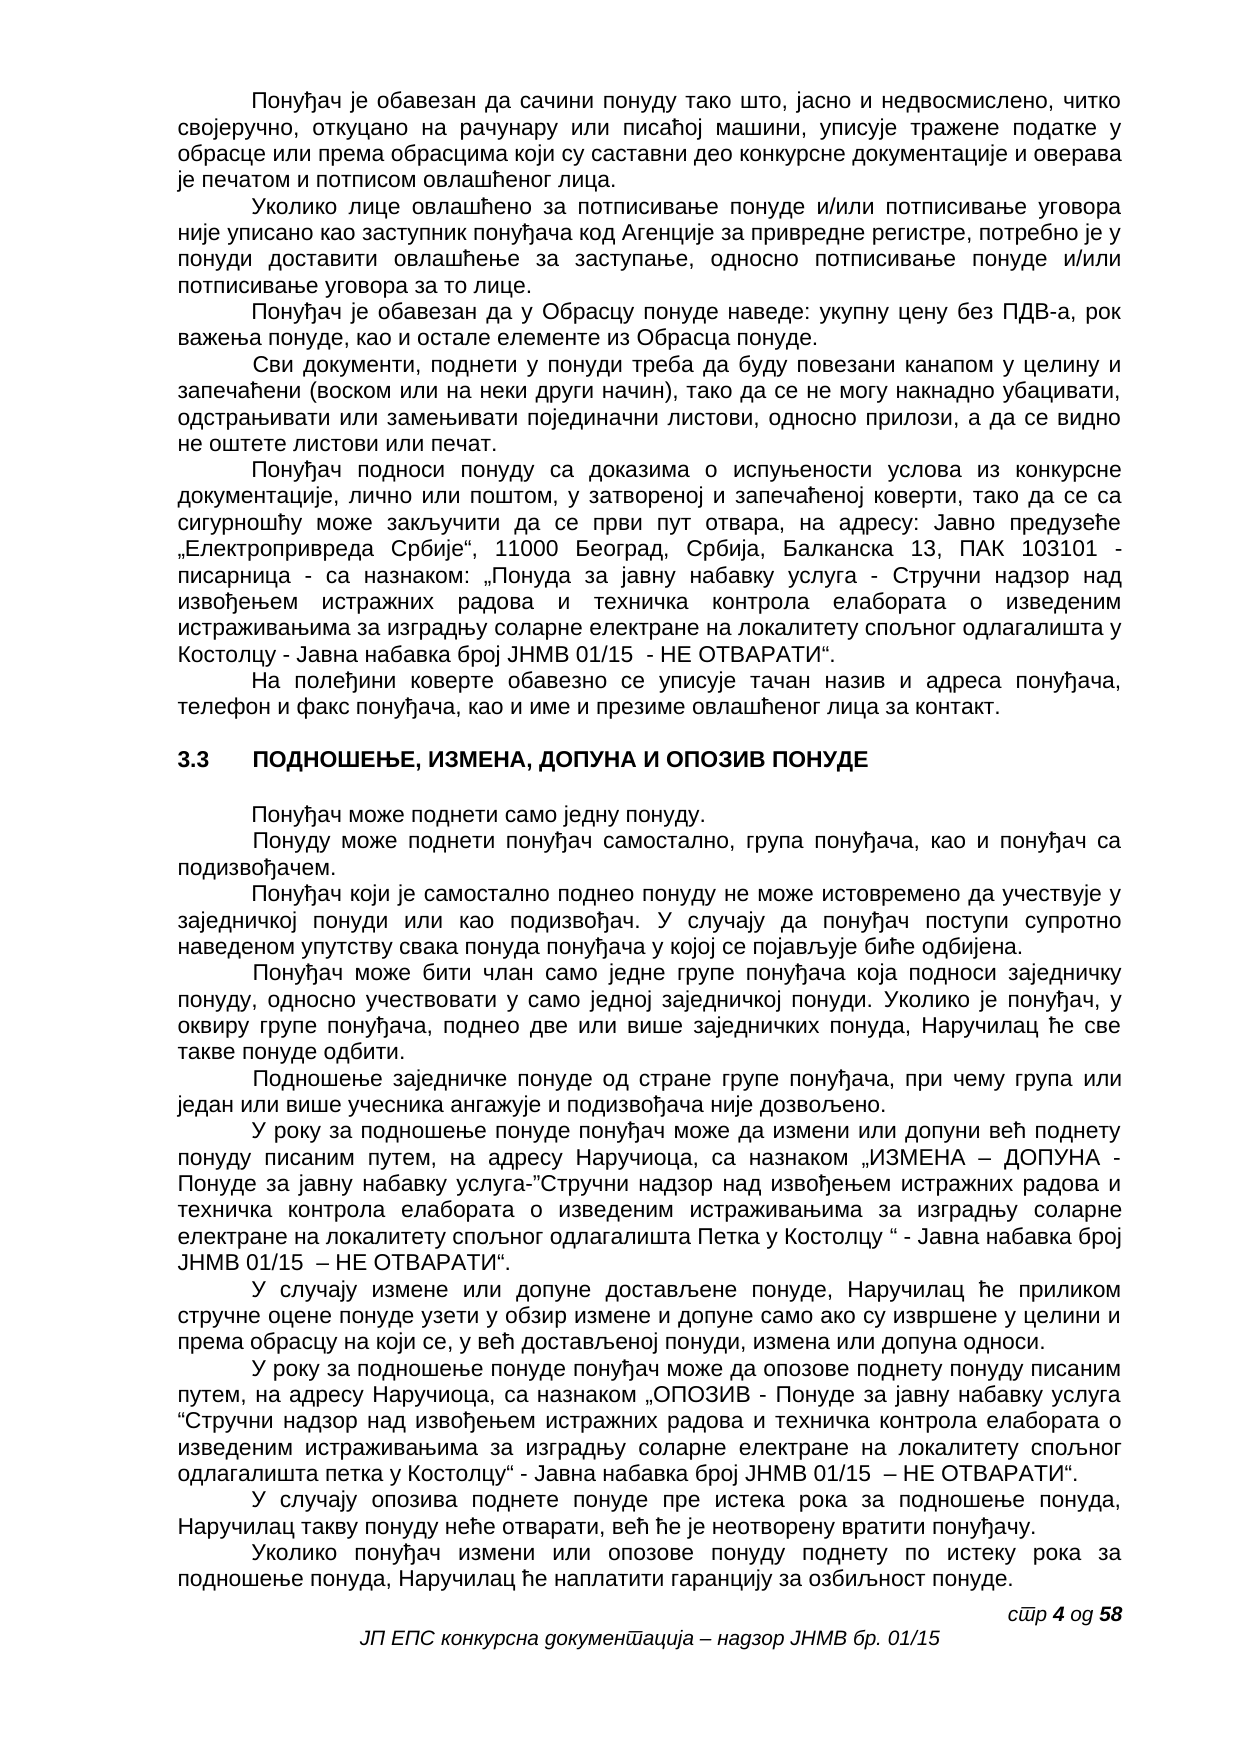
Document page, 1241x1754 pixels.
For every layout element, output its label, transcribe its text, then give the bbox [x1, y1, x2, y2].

text Понуђач може поднети само једну понуду. [177, 801, 1122, 827]
text Понуђач је обавезан да сачини понуду тако што, јасно и недвосмислено, читко својеручно, откуцано на рачунару или писаћој машини, уписује тражене податке у обрасце или према обрасцима који су саставни део конкурсне документације и оверава је печатом и потписом овлашћеног лица. [177, 87, 1122, 193]
text Понуђач је обавезан да у Обрасцу понуде наведе: укупну цену без ПДВ-а, рок важења понуде, као и остале елементе из Обрасца понуде. [177, 298, 1122, 351]
text У случају измене или допуне достављене понуде, Наручилац ће приликом стручне оцене понуде узети у обзир измене и допуне само ако су извршене у целини и према обрасцу на који се, у већ достављеној понуди, измена или допуна односи. [177, 1276, 1122, 1354]
text Уколико понуђач измени или опозове понуду поднету по истеку рока за подношење понуда, Наручилац ће наплатити гаранцију за озбиљност понуде. [177, 1539, 1122, 1592]
text Уколико лице овлашћено за потписивање понуде и/или потписивање уговора није уписано као заступник понуђача код Агенције за привредне регистре, потребно је у понуди доставити овлашћење за заступање, односно потписивање понуде и/или потписивање уговора за то лице. [177, 193, 1122, 298]
text Понуђач подноси понуду са доказима о испуњености услова из конкурсне документације, лично или поштом, у затвореној и запечаћеној коверти, тако да се са сигурношћу може закључити да се први пут отвара, на адресу: Јавно предузеће „Електропривреда Србије“, 11000 Београд, Србија, Балканска 13, ПАК 103101 - писарница - са назнаком: „Понуда за јавну набавку услуга - Стручни надзор над извођењем истражних радова и техничка контрола елабората о изведеним истраживањима за изградњу соларне електране на локалитету спољног одлагалишта у Костолцу - Јавна набавка број ЈНМВ 01/15 - НЕ ОТВАРАТИ“. [177, 456, 1122, 667]
text Понуђач може бити члан само једне групе понуђача која подноси заједничку понуду, односно учествовати у само једној заједничкој понуди. Уколико је понуђач, у оквиру групе понуђача, поднео две или више заједничких понуда, Наручилац ће све такве понуде одбити. [177, 959, 1122, 1065]
text У року за подношење понуде понуђач може да измени или допуни већ поднету понуду писаним путем, на адресу Наручиоца, са назнаком „ИЗМЕНА – ДОПУНА - Понуде за јавну набавку услуга-”Стручни надзор над извођењем истражних радова и техничка контрола елабората о изведеним истраживањима за изградњу соларне електране на локалитету спољног одлагалишта Петка у Костолцу “ - Јавна набавка број ЈНМВ 01/15 – НЕ ОТВАРАТИ“. [177, 1117, 1122, 1276]
subtitle 3.3 ПОДНОШЕЊЕ, ИЗМЕНА, ДОПУНА И ОПОЗИВ ПОНУДЕ [177, 746, 1122, 772]
text Сви документи, поднети у понуди треба да буду повезани канапом у целину и запечаћени (воском или на неки други начин), тако да се не могу накнадно убацивати, одстрањивати или замењивати појединачни листови, односно прилози, а да се видно не оштете листови или печат. [177, 351, 1122, 456]
text Понуду може поднети понуђач самостално, група понуђача, као и понуђач са подизвођачем. [177, 827, 1122, 880]
text На полеђини коверте обавезно се уписује тачан назив и адреса понуђача, телефон и факс понуђача, као и име и презиме овлашћеног лица за контакт. [177, 667, 1122, 720]
text У случају опозива поднете понуде пре истека рока за подношење понуда, Наручилац такву понуду неће отварати, већ ће је неотворену вратити понуђачу. [177, 1486, 1122, 1539]
text Понуђач који је самостално поднео понуду не може истовремено да учествује у заједничкој понуди или као подизвођач. У случају да понуђач поступи супротно наведеном упутству свака понуда понуђача у којој се појављује биће одбијена. [177, 880, 1122, 959]
text У року за подношење понуде понуђач може да опозове поднету понуду писаним путем, на адресу Наручиоца, са назнаком „ОПОЗИВ - Понуде за јавну набавку услуга “Стручни надзор над извођењем истражних радова и техничка контрола елабората о изведеним истраживањима за изградњу соларне електране на локалитету спољног одлагалишта петка у Костолцу“ - Јавна набавка број ЈНМВ 01/15 – НЕ ОТВАРАТИ“. [177, 1354, 1122, 1486]
text Подношење заједничке понуде од стране групе понуђача, при чему група или један или више учесника ангажује и подизвођача није дозвољено. [177, 1065, 1122, 1117]
